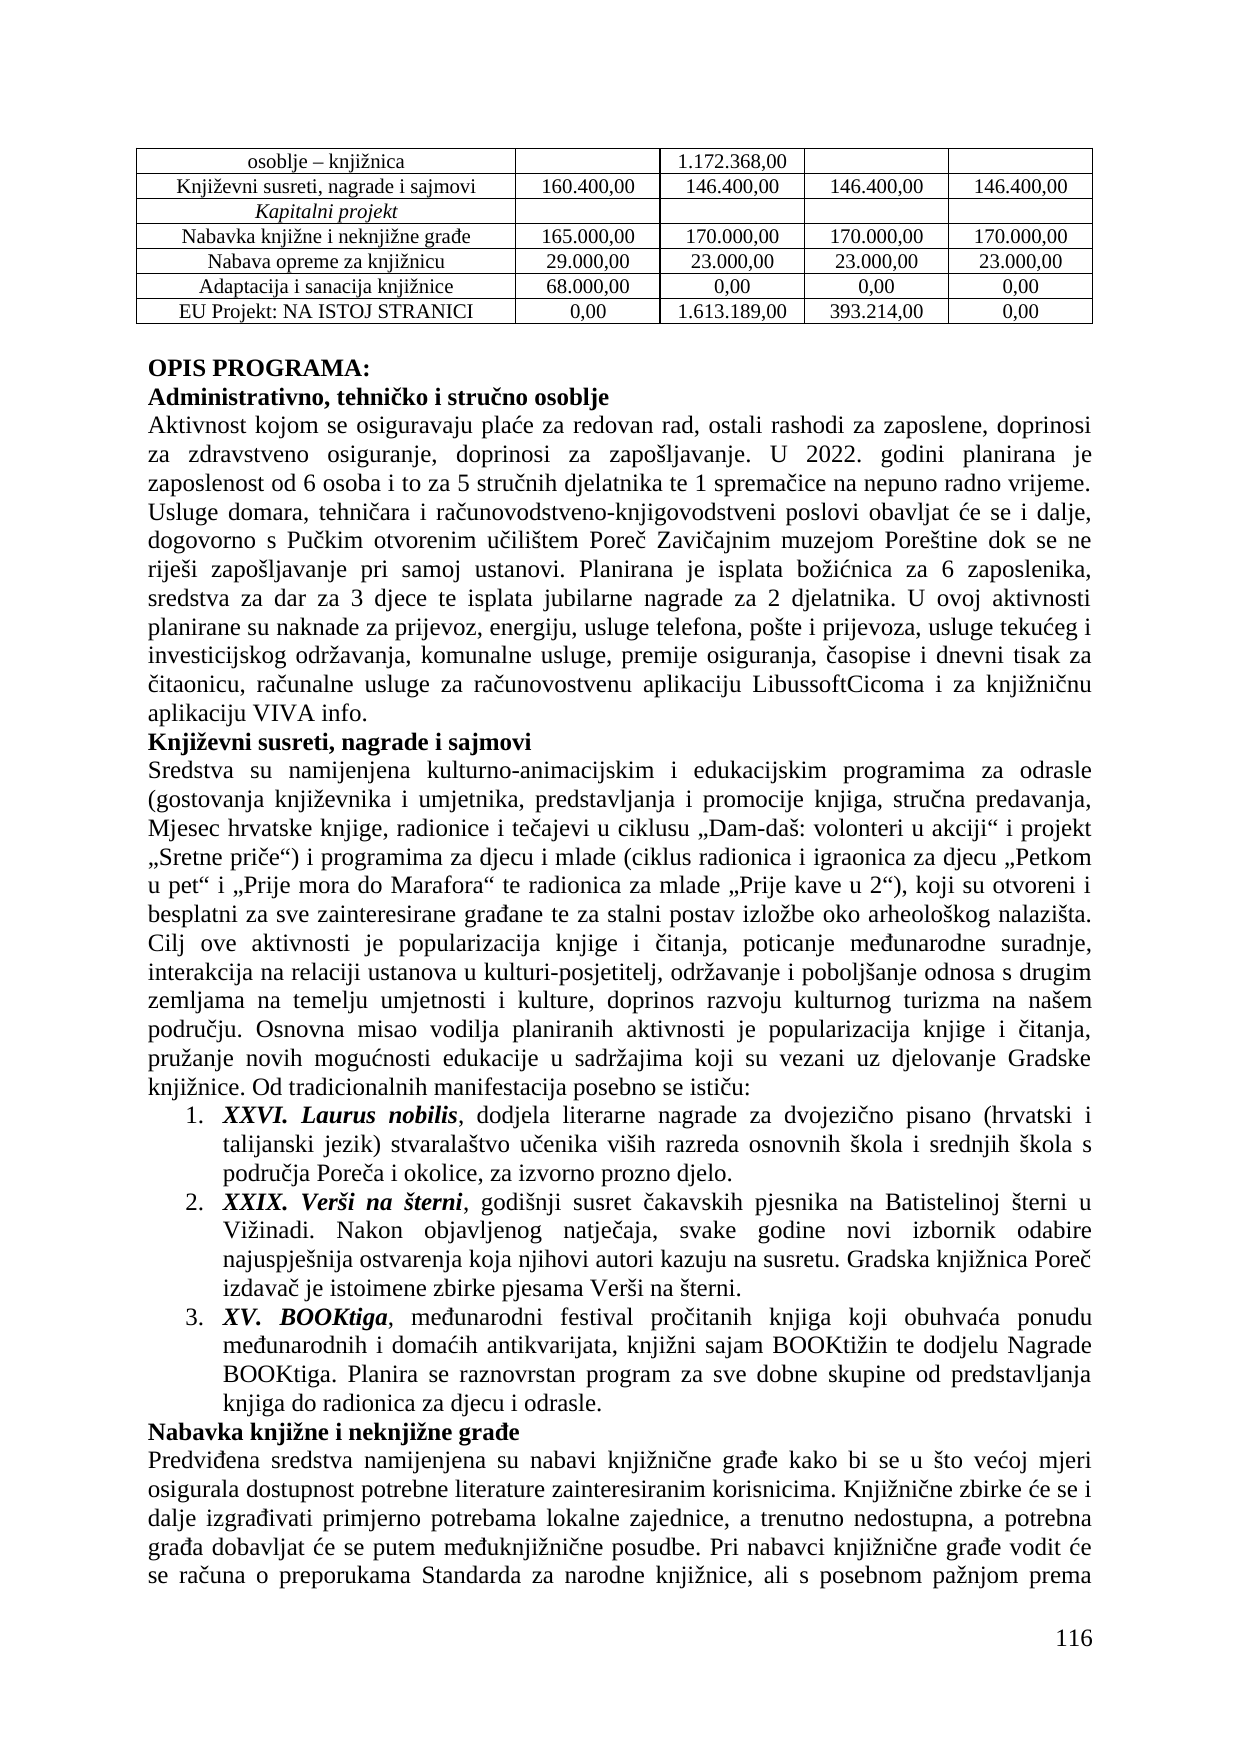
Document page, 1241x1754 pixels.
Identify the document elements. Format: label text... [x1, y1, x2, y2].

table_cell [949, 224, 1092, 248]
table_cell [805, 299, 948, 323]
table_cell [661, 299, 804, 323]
list XXVI. Laurus nobilis, dodjela literarne nagrade za dvojezično pisano (hrvatski i talijanski jezik) stvaralaštvo učenika viših razreda osnovnih škola i srednjih škola s područja Poreča i okolice, za izvorno prozno djelo. [185, 1101, 1093, 1187]
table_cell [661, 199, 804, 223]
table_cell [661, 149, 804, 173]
text Nabavka knjižne i neknjižne građe [148, 1417, 1093, 1446]
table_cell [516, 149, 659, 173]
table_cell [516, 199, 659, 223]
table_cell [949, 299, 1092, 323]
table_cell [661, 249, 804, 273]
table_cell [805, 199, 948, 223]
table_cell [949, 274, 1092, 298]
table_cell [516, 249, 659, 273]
text Aktivnost kojom se osiguravaju plaće za redovan rad, ostali rashodi za zaposlene, doprinosi za zdravstveno osiguranje, doprinosi za zapošljavanje. U 2022. godini planirana je zaposlenost od 6 osoba i to za 5 stručnih djelatnika te 1 spremačice na nepuno radno vrijeme. Usluge domara, tehničara i računovodstveno-knjigovodstveni poslovi obavljat će se i dalje, dogovorno s Pučkim otvorenim učilištem Poreč Zavičajnim muzejom Poreštine dok se ne riješi zapošljavanje pri samoj ustanovi. Planirana je isplata božićnica za 6 zaposlenika, sredstva za dar za 3 djece te isplata jubilarne nagrade za 2 djelatnika. U ovoj aktivnosti planirane su naknade za prijevoz, energiju, usluge telefona, pošte i prijevoza, usluge tekućeg i investicijskog održavanja, komunalne usluge, premije osiguranja, časopise i dnevni tisak za čitaonicu, računalne usluge za računovostvenu aplikaciju LibussoftCicoma i za knjižničnu aplikaciju VIVA info. [148, 411, 1093, 727]
text OPIS PROGRAMA: [148, 353, 1093, 382]
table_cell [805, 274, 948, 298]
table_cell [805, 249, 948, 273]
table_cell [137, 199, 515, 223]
text Administrativno, tehničko i stručno osoblje [148, 382, 1093, 411]
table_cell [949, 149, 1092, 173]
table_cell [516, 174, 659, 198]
text Književni susreti, nagrade i sajmovi [148, 727, 1093, 756]
text Sredstva su namijenjena kulturno-animacijskim i edukacijskim programima za odrasle (gostovanja književnika i umjetnika, predstavljanja i promocije knjiga, stručna predavanja, Mjesec hrvatske knjige, radionice i tečajevi u ciklusu „Dam-daš: volonteri u akciji“ i projekt „Sretne priče“) i programima za djecu i mlade (ciklus radionica i igraonica za djecu „Petkom u pet“ i „Prije mora do Marafora“ te radionica za mlade „Prije kave u 2“), koji su otvoreni i besplatni za sve zainteresirane građane te za stalni postav izložbe oko arheološkog nalazišta. Cilj ove aktivnosti je popularizacija knjige i čitanja, poticanje međunarodne suradnje, interakcija na relaciji ustanova u kulturi-posjetitelj, održavanje i poboljšanje odnosa s drugim zemljama na temelju umjetnosti i kulture, doprinos razvoju kulturnog turizma na našem području. Osnovna misao vodilja planiranih aktivnosti je popularizacija knjige i čitanja, pružanje novih mogućnosti edukacije u sadržajima koji su vezani uz djelovanje Gradske knjižnice. Od tradicionalnih manifestacija posebno se ističu: [148, 756, 1093, 1101]
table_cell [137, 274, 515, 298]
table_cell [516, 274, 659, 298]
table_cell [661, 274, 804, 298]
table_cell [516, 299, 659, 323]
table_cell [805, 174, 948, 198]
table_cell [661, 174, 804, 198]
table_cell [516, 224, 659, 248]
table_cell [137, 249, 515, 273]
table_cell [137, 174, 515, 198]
list XV. BOOKtiga, međunarodni festival pročitanih knjiga koji obuhvaća ponudu međunarodnih i domaćih antikvarijata, knjižni sajam BOOKtižin te dodjelu Nagrade BOOKtiga. Planira se raznovrstan program za sve dobne skupine od predstavljanja knjiga do radionica za djecu i odrasle. [185, 1302, 1093, 1417]
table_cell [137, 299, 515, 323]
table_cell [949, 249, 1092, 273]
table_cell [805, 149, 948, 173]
list XXIX. Verši na šterni, godišnji susret čakavskih pjesnika na Batistelinoj šterni u Vižinadi. Nakon objavljenog natječaja, svake godine novi izbornik odabire najuspješnija ostvarenja koja njihovi autori kazuju na susretu. Gradska knjižnica Poreč izdavač je istoimene zbirke pjesama Verši na šterni. [185, 1187, 1093, 1302]
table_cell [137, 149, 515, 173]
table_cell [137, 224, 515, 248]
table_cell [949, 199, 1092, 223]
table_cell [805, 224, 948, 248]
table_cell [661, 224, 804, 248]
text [148, 1446, 1093, 1589]
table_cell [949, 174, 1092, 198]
